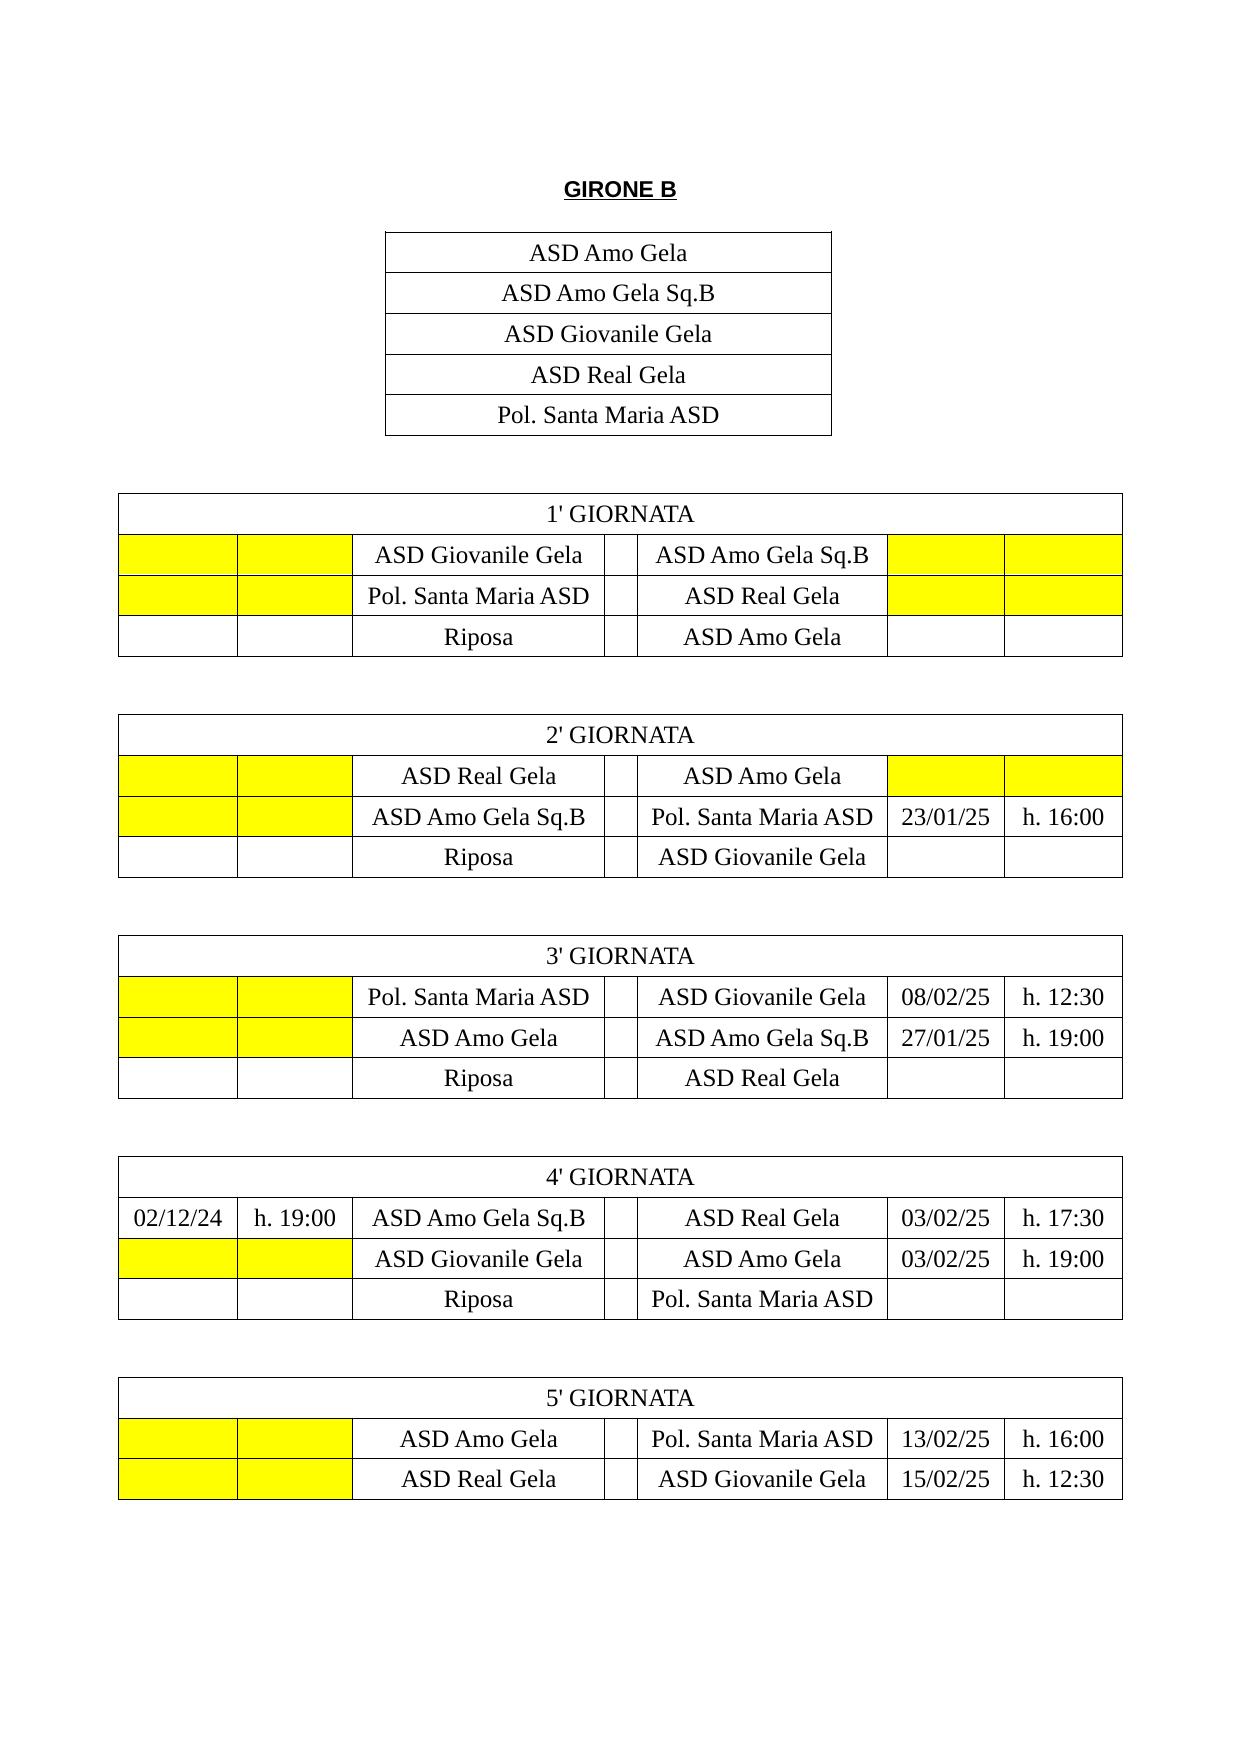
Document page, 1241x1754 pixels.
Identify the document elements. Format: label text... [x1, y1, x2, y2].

table_cell h. 12:30 [1005, 1459, 1122, 1499]
table_cell [119, 977, 237, 1016]
table_cell [238, 1058, 352, 1098]
table_cell [605, 1419, 637, 1458]
table_cell [1005, 535, 1122, 574]
table_cell ASD Amo Gela Sq.B [386, 273, 831, 313]
table_cell [605, 1018, 637, 1057]
table_cell [888, 756, 1004, 796]
table_cell [1005, 756, 1122, 796]
table_cell Pol. Santa Maria ASD [386, 395, 831, 435]
table_cell [119, 576, 237, 615]
table_cell 27/01/25 [888, 1018, 1004, 1057]
table_cell [119, 837, 237, 877]
table_cell [605, 535, 637, 574]
table_cell 03/02/25 [888, 1198, 1004, 1237]
table_cell [605, 1239, 637, 1278]
table_cell 23/01/25 [888, 797, 1004, 836]
table_cell [605, 1459, 637, 1499]
table_cell ASD Real Gela [638, 1058, 887, 1098]
table_cell ASD Amo Gela Sq.B [638, 1018, 887, 1057]
table_cell [888, 1279, 1004, 1319]
table_cell [238, 535, 352, 574]
table_cell 13/02/25 [888, 1419, 1004, 1458]
table_cell [119, 756, 237, 796]
table_cell [1005, 837, 1122, 877]
table_cell ASD Giovanile Gela [638, 977, 887, 1016]
table_cell [238, 616, 352, 656]
table_cell [605, 1058, 637, 1098]
table_cell [238, 576, 352, 615]
table_cell Pol. Santa Maria ASD [353, 576, 604, 615]
table_cell ASD Giovanile Gela [353, 1239, 604, 1278]
table_cell [1005, 576, 1122, 615]
table_cell 15/02/25 [888, 1459, 1004, 1499]
table_cell ASD Amo Gela Sq.B [353, 1198, 604, 1237]
table_cell ASD Giovanile Gela [353, 535, 604, 574]
table_header ASD Amo Gela [386, 233, 831, 272]
table_cell [605, 837, 637, 877]
table_cell [238, 1239, 352, 1278]
table_cell [119, 1279, 237, 1319]
table_cell h. 12:30 [1005, 977, 1122, 1016]
table_cell ASD Real Gela [638, 1198, 887, 1237]
table_cell [605, 977, 637, 1016]
table_header 5' GIORNATA [119, 1378, 1122, 1418]
table_cell ASD Real Gela [638, 576, 887, 615]
table_cell Riposa [353, 837, 604, 877]
table_cell [605, 797, 637, 836]
table_cell h. 19:00 [238, 1198, 352, 1237]
table_cell [605, 1198, 637, 1237]
table_cell [119, 1018, 237, 1057]
table_cell 02/12/24 [119, 1198, 237, 1237]
table_cell Riposa [353, 616, 604, 656]
table_cell Pol. Santa Maria ASD [638, 797, 887, 836]
table_cell ASD Amo Gela [638, 1239, 887, 1278]
table_cell ASD Giovanile Gela [638, 837, 887, 877]
table_cell ASD Real Gela [386, 355, 831, 394]
table_cell [888, 535, 1004, 574]
table_cell 03/02/25 [888, 1239, 1004, 1278]
table_cell [119, 1419, 237, 1458]
table_cell ASD Amo Gela Sq.B [638, 535, 887, 574]
table_cell ASD Amo Gela [638, 756, 887, 796]
table_cell h. 17:30 [1005, 1198, 1122, 1237]
table_cell Riposa [353, 1058, 604, 1098]
table_cell Pol. Santa Maria ASD [638, 1279, 887, 1319]
table_cell [238, 837, 352, 877]
table_cell [119, 797, 237, 836]
table_cell Pol. Santa Maria ASD [638, 1419, 887, 1458]
table_cell ASD Giovanile Gela [638, 1459, 887, 1499]
table_header 1' GIORNATA [119, 494, 1122, 534]
table_cell [119, 1058, 237, 1098]
table_cell [119, 535, 237, 574]
table_cell Riposa [353, 1279, 604, 1319]
table_cell [119, 1239, 237, 1278]
table_cell [888, 616, 1004, 656]
table_cell h. 19:00 [1005, 1239, 1122, 1278]
table_cell h. 19:00 [1005, 1018, 1122, 1057]
table_cell [238, 1459, 352, 1499]
table_header 3' GIORNATA [119, 936, 1122, 976]
table_cell Pol. Santa Maria ASD [353, 977, 604, 1016]
table_cell [1005, 616, 1122, 656]
table_cell [888, 576, 1004, 615]
table_cell [119, 616, 237, 656]
table_cell ASD Amo Gela [353, 1018, 604, 1057]
table_cell [605, 576, 637, 615]
table_cell [238, 977, 352, 1016]
table_cell h. 16:00 [1005, 797, 1122, 836]
table_cell ASD Giovanile Gela [386, 314, 831, 354]
table_cell [888, 1058, 1004, 1098]
table_cell [605, 756, 637, 796]
table_header 2' GIORNATA [119, 715, 1122, 755]
table_cell [238, 756, 352, 796]
table_cell ASD Real Gela [353, 1459, 604, 1499]
table_cell ASD Amo Gela [353, 1419, 604, 1458]
table_cell [238, 1279, 352, 1319]
table_cell [1005, 1279, 1122, 1319]
table_cell ASD Real Gela [353, 756, 604, 796]
table_cell [1005, 1058, 1122, 1098]
table_header 4' GIORNATA [119, 1157, 1122, 1197]
table_cell [605, 1279, 637, 1319]
table_cell [238, 1018, 352, 1057]
table_cell ASD Amo Gela Sq.B [353, 797, 604, 836]
table_cell [238, 797, 352, 836]
table_cell [605, 616, 637, 656]
table_cell 08/02/25 [888, 977, 1004, 1016]
table_cell h. 16:00 [1005, 1419, 1122, 1458]
table_cell ASD Amo Gela [638, 616, 887, 656]
table_cell [119, 1459, 237, 1499]
table_cell [238, 1419, 352, 1458]
table_cell [888, 837, 1004, 877]
text GIRONE B [118, 176, 1122, 203]
